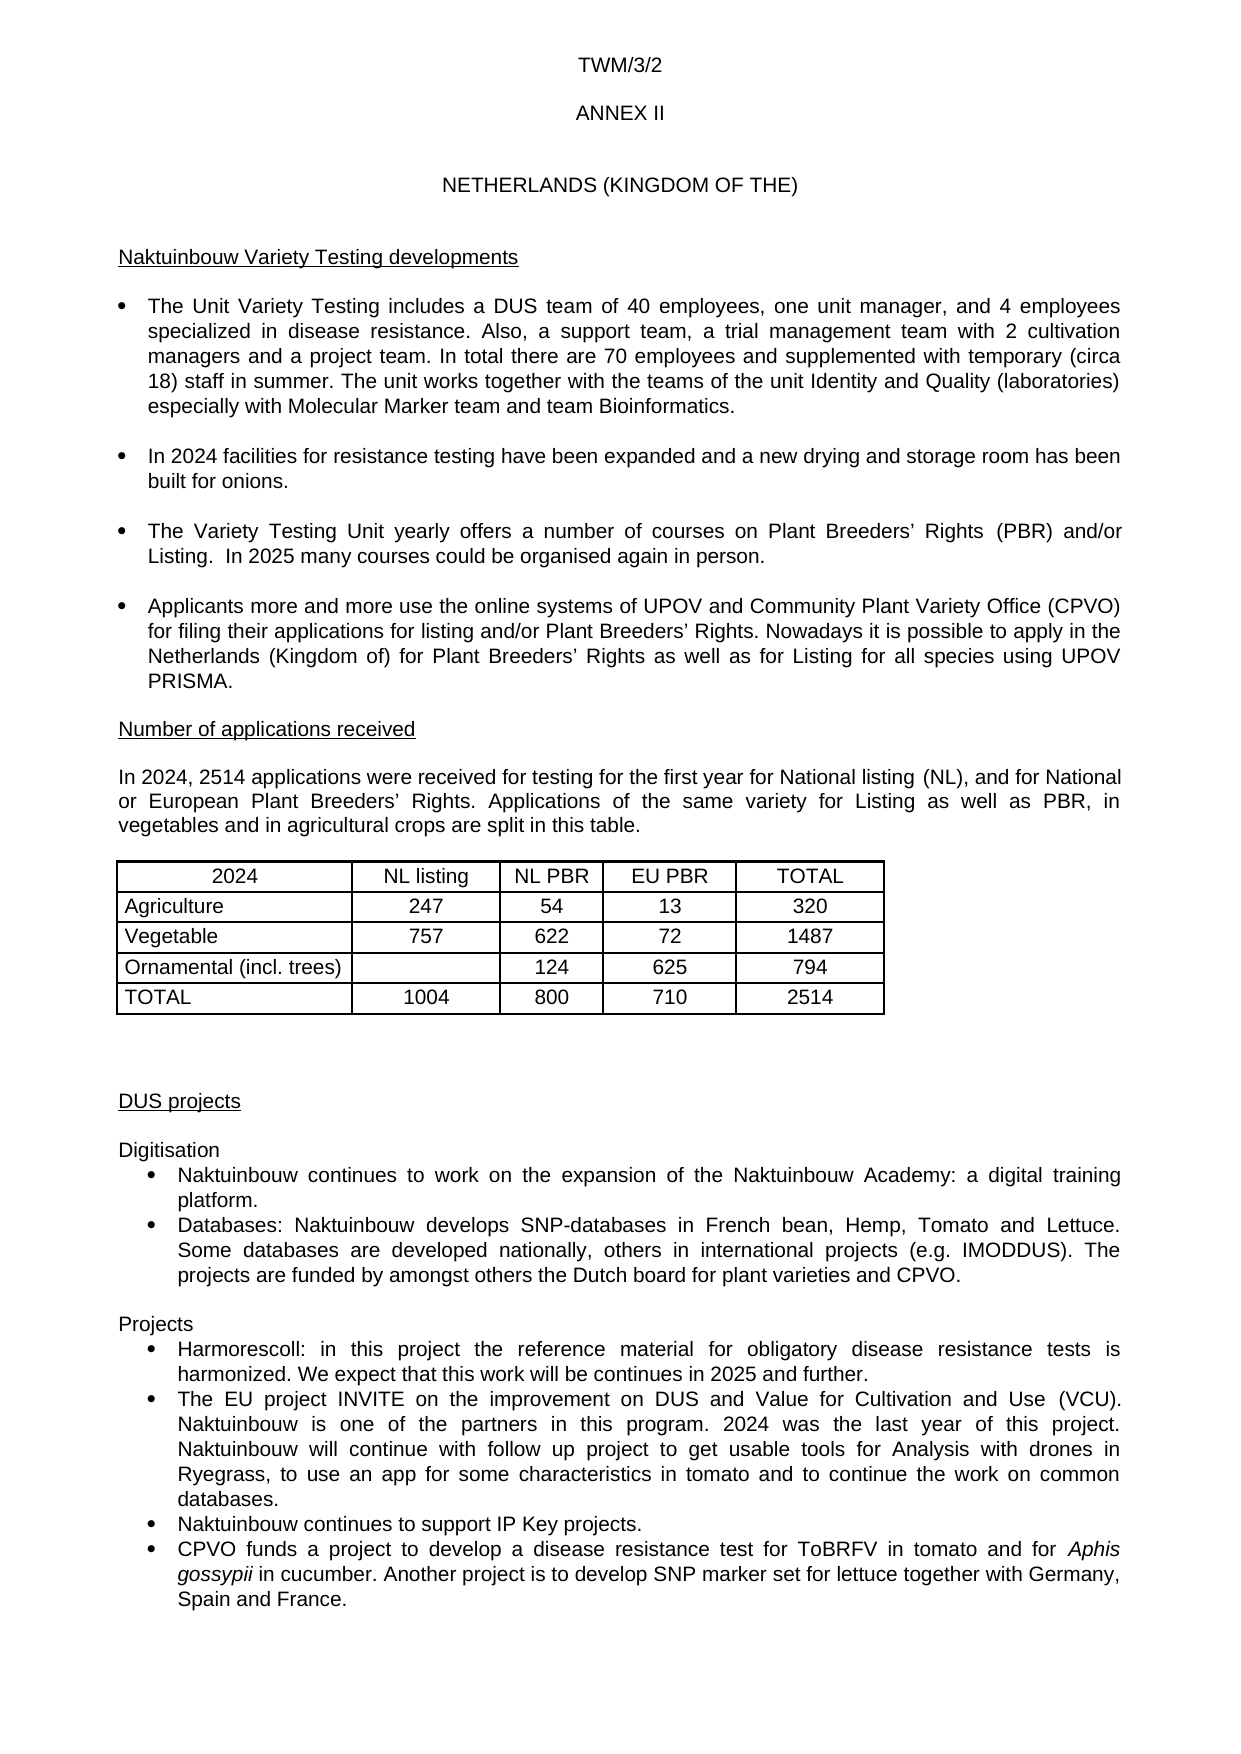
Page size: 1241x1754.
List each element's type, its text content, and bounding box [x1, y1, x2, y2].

list Applicants more and more use the online systems of UPOV and Community Plant Variety Office (CPVO) for filing their applications for listing and/or Plant Breeders’ Rights. Nowadays it is possible to apply in the Netherlands (Kingdom of) for Plant Breeders’ Rights as well as for Listing for all species using UPOV PRISMA. [118, 593, 1122, 693]
table_cell 13 [604, 893, 735, 921]
list CPVO funds a project to develop a disease resistance test for ToBRFV in tomato and for Aphis gossypii in cucumber. Another project is to develop SNP marker set for lettuce together with Germany, Spain and France. [148, 1536, 1122, 1611]
list Harmorescoll: in this project the reference material for obligatory disease resistance tests is harmonized. We expect that this work will be continues in 2025 and further. [148, 1336, 1122, 1386]
table_cell 54 [501, 893, 602, 921]
list Naktuinbouw continues to work on the expansion of the Naktuinbouw Academy: a digital training platform. [148, 1162, 1122, 1212]
table_cell [353, 954, 499, 982]
table_cell Vegetable [118, 923, 351, 952]
table_cell 1004 [353, 984, 499, 1012]
table_cell 2514 [737, 984, 883, 1012]
table_cell Ornamental (incl. trees) [118, 954, 351, 982]
subtitle Naktuinbouw Variety Testing developments [118, 245, 1122, 269]
table_header 2024 [118, 863, 351, 891]
table_cell 72 [604, 923, 735, 952]
table_cell 710 [604, 984, 735, 1012]
table_cell TOTAL [118, 984, 351, 1012]
list Databases: Naktuinbouw develops SNP-databases in French bean, Hemp, Tomato and Lettuce. Some databases are developed nationally, others in international projects (e.g. IMODDUS). The projects are funded by amongst others the Dutch board for plant varieties and CPVO. [148, 1212, 1122, 1287]
table_cell 124 [501, 954, 602, 982]
list The EU project INVITE on the improvement on DUS and Value for Cultivation and Use (VCU). Naktuinbouw is one of the partners in this program. 2024 was the last year of this project. Naktuinbouw will continue with follow up project to get usable tools for Analysis with drones in Ryegrass, to use an app for some characteristics in tomato and to continue the work on common databases. [148, 1386, 1122, 1511]
text In 2024, 2514 applications were received for testing for the first year for National listing (NL), and for National or European Plant Breeders’ Rights. Applications of the same variety for Listing as well as PBR, in vegetables and in agricultural crops are split in this table. [118, 764, 1122, 836]
table_cell 625 [604, 954, 735, 982]
table_cell 757 [353, 923, 499, 952]
text NETHERLANDS (KINGDOM OF THE) [118, 173, 1122, 197]
subtitle DUS projects [118, 1089, 1122, 1113]
table_cell 794 [737, 954, 883, 982]
table_cell 247 [353, 893, 499, 921]
table_cell 622 [501, 923, 602, 952]
list The Variety Testing Unit yearly offers a number of courses on Plant Breeders’ Rights (PBR) and/or Listing. In 2025 many courses could be organised again in person. [118, 518, 1122, 568]
list Naktuinbouw continues to support IP Key projects. [148, 1511, 1122, 1536]
text Digitisation [118, 1137, 1122, 1162]
table_header NL PBR [501, 863, 602, 891]
table_header TOTAL [737, 863, 883, 891]
table_header EU PBR [604, 863, 735, 891]
table_cell Agriculture [118, 893, 351, 921]
table_cell 800 [501, 984, 602, 1012]
table_cell 1487 [737, 923, 883, 952]
text Projects [118, 1311, 1122, 1336]
list The Unit Variety Testing includes a DUS team of 40 employees, one unit manager, and 4 employees specialized in disease resistance. Also, a support team, a trial management team with 2 cultivation managers and a project team. In total there are 70 employees and supplemented with temporary (circa 18) staff in summer. The unit works together with the teams of the unit Identity and Quality (laboratories) especially with Molecular Marker team and team Bioinformatics. [118, 293, 1122, 418]
subtitle Number of applications received [118, 717, 1122, 741]
table_cell 320 [737, 893, 883, 921]
table_header NL listing [353, 863, 499, 891]
list In 2024 facilities for resistance testing have been expanded and a new drying and storage room has been built for onions. [118, 443, 1122, 493]
